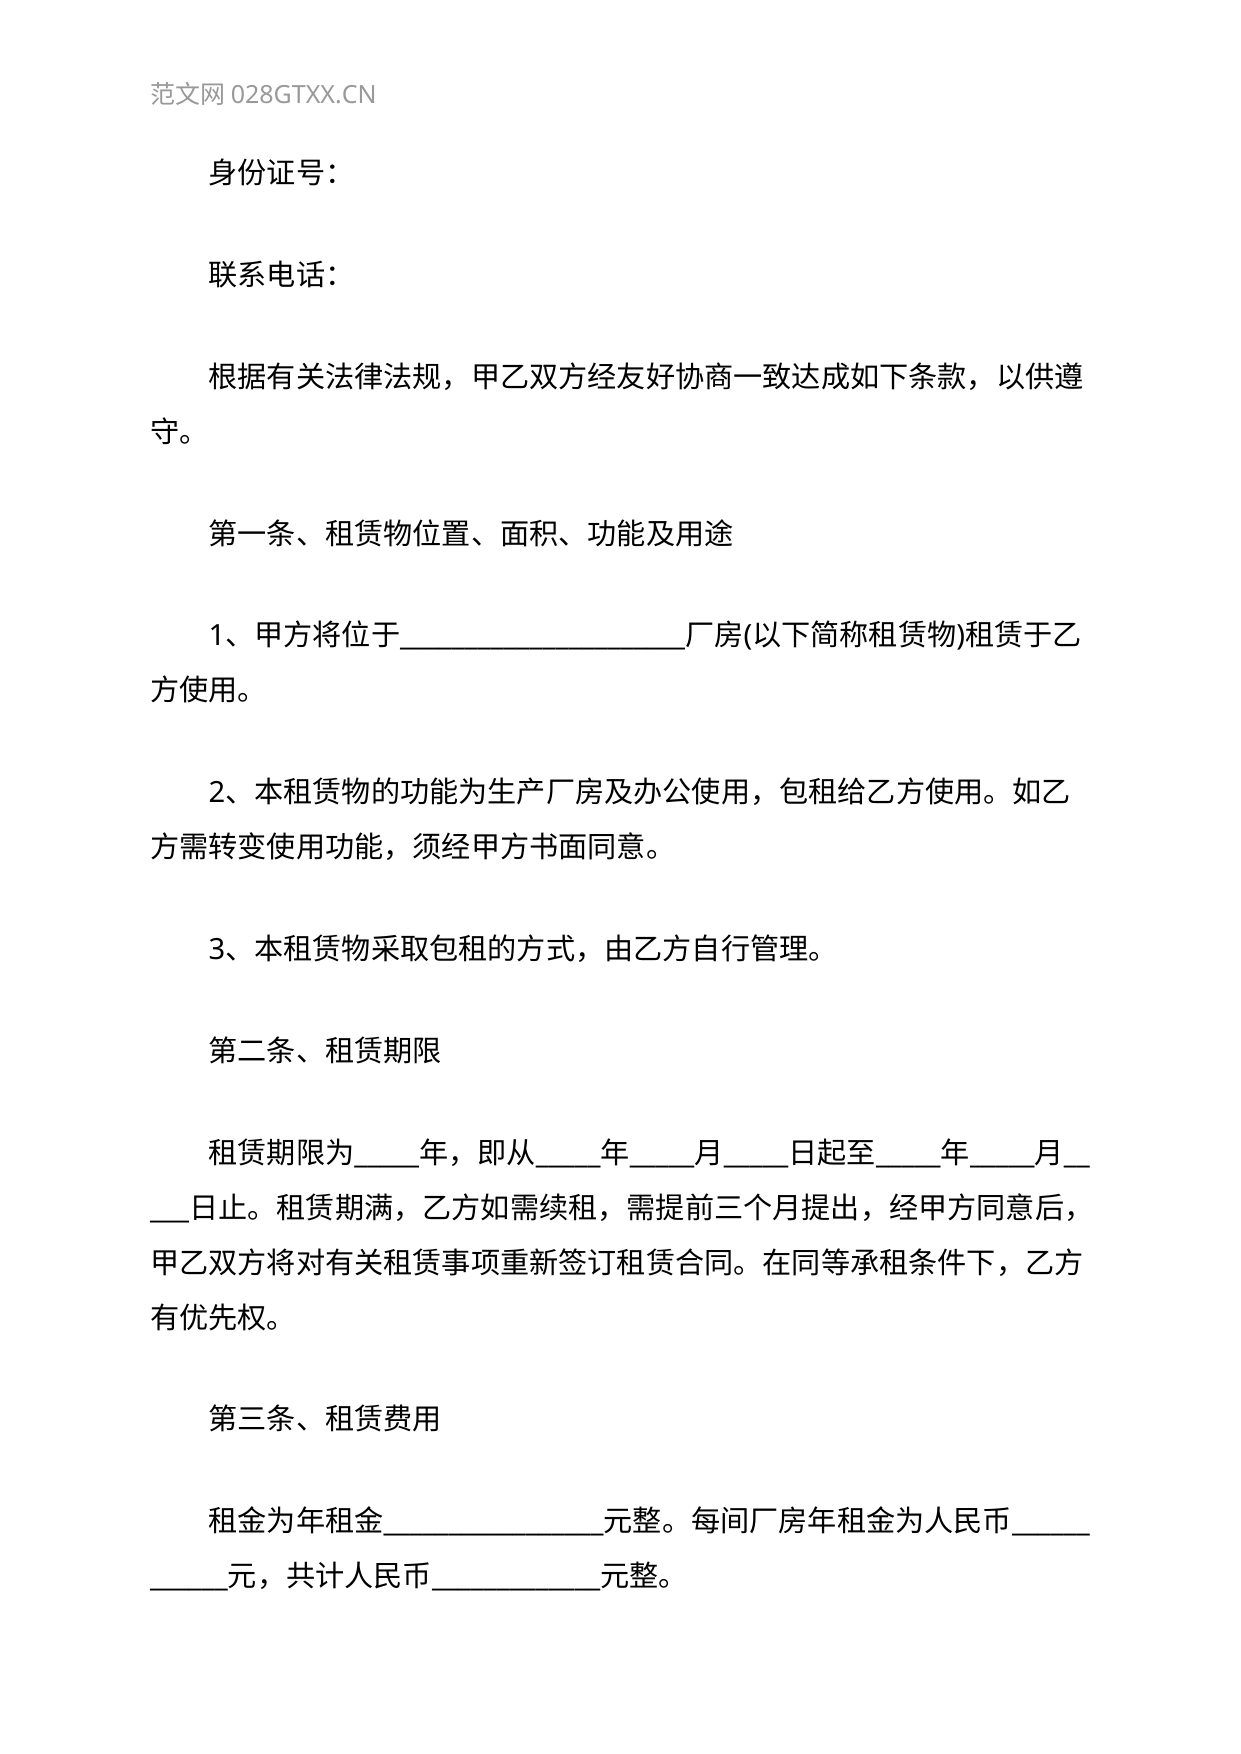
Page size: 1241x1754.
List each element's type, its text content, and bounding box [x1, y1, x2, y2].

text 3、本租赁物采取包租的方式，由乙方自行管理。 [150, 926, 1090, 968]
text 第三条、租赁费用 [150, 1396, 1090, 1438]
text 租金为年租金_________________元整。每间厂房年租金为人民币____________元，共计人民币_____________元整。 [150, 1498, 1090, 1595]
text 2、本租赁物的功能为生产厂房及办公使用，包租给乙方使用。如乙方需转变使用功能，须经甲方书面同意。 [150, 769, 1090, 866]
text 身份证号： [150, 150, 1090, 192]
text 1、甲方将位于______________________厂房(以下简称租赁物)租赁于乙方使用。 [150, 612, 1090, 709]
text 租赁期限为_____年，即从_____年_____月_____日起至_____年_____月_____日止。租赁期满，乙方如需续租，需提前三个月提出，经甲方同意后，甲乙双方将对有关租赁事项重新签订租赁合同。在同等承租条件下，乙方有优先权。 [150, 1129, 1090, 1336]
text 联系电话： [150, 252, 1090, 294]
text 根据有关法律法规，甲乙双方经友好协商一致达成如下条款，以供遵守。 [150, 353, 1090, 451]
text 第二条、租赁期限 [150, 1027, 1090, 1070]
text 第一条、租赁物位置、面积、功能及用途 [150, 510, 1090, 552]
